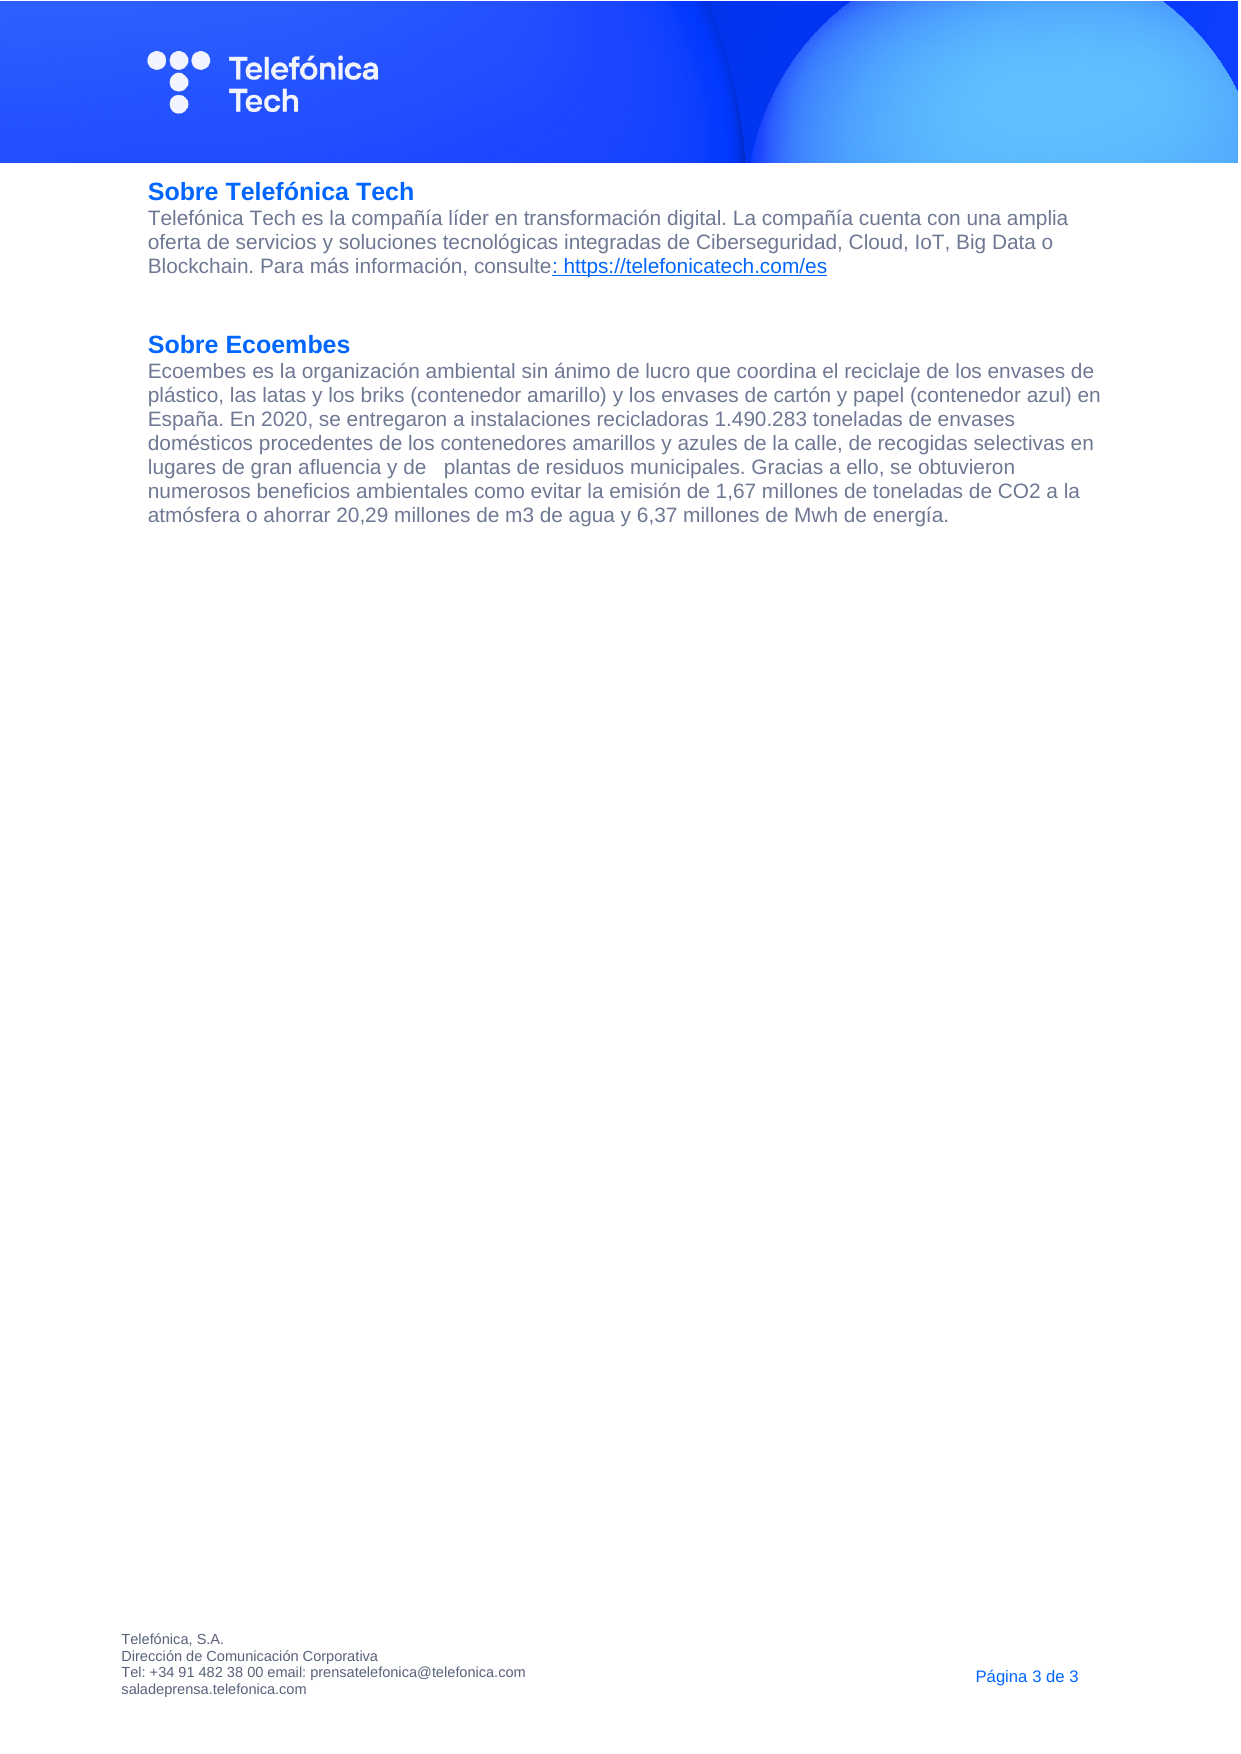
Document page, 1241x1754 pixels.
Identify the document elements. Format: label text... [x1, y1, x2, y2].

text Sobre Ecoembes [148, 331, 1152, 359]
picture [0, 1, 1238, 163]
text Sobre Telefónica Tech [148, 177, 1152, 206]
text Ecoembes es la organización ambiental sin ánimo de lucro que coordina el reciclaje de los envases de plástico, las latas y los briks (contenedor amarillo) y los envases de cartón y papel (contenedor azul) en España. En 2020, se entregaron a instalaciones recicladoras 1.490.283 toneladas de envases domésticos procedentes de los contenedores amarillos y azules de la calle, de recogidas selectivas en lugares de gran afluencia y de plantas de residuos municipales. Gracias a ello, se obtuvieron numerosos beneficios ambientales como evitar la emisión de 1,67 millones de toneladas de CO2 a la atmósfera o ahorrar 20,29 millones de m3 de agua y 6,37 millones de Mwh de energía. [148, 359, 1123, 527]
text Telefónica Tech es la compañía líder en transformación digital. La compañía cuenta con una amplia oferta de servicios y soluciones tecnológicas integradas de Ciberseguridad, Cloud, IoT, Big Data o Blockchain. Para más información, consulte: https://telefonicatech.com/es [148, 206, 1123, 278]
